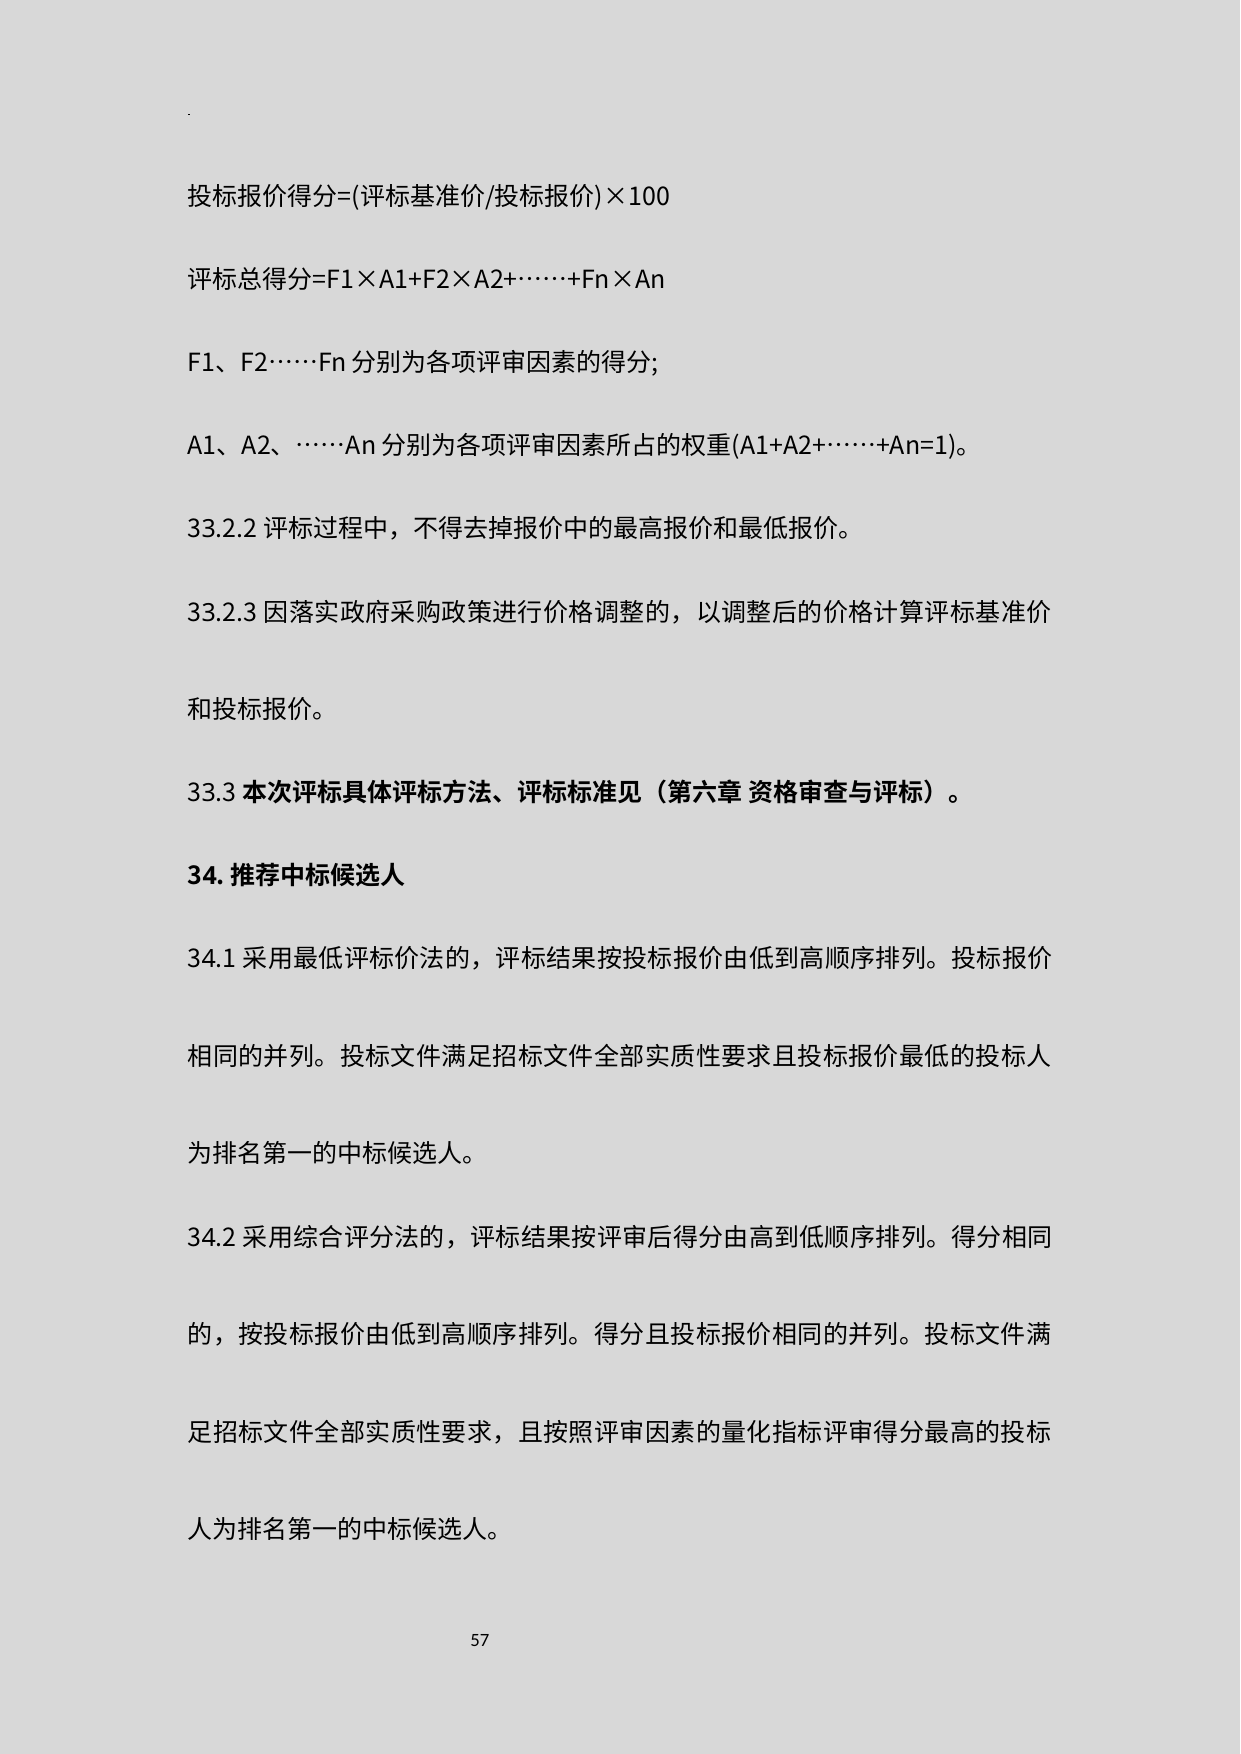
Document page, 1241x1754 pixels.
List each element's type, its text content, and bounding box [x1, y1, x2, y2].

text F1、F2……Fn分别为各项评审因素的得分; [187, 328, 1053, 393]
text 评标总得分=F1×A1+F2×A2+……+Fn×An [187, 245, 1053, 310]
text 34. 推荐中标候选人 [187, 841, 1053, 906]
text A1、A2、……An 分别为各项评审因素所占的权重(A1+A2+……+An=1)。 [187, 411, 1053, 476]
text 投标报价得分=(评标基准价/投标报价)×100 [187, 162, 1053, 227]
text 34.1 采用最低评标价法的，评标结果按投标报价由低到高顺序排列。投标报价相同的并列。投标文件满足招标文件全部实质性要求且投标报价最低的投标人为排名第一的中标候选人。 [187, 924, 1053, 1184]
text 33.2.2 评标过程中，不得去掉报价中的最高报价和最低报价。 [187, 494, 1053, 559]
text 34.2 采用综合评分法的，评标结果按评审后得分由高到低顺序排列。得分相同的，按投标报价由低到高顺序排列。得分且投标报价相同的并列。投标文件满足招标文件全部实质性要求，且按照评审因素的量化指标评审得分最高的投标人为排名第一的中标候选人。 [187, 1203, 1053, 1560]
text 33.2.3 因落实政府采购政策进行价格调整的，以调整后的价格计算评标基准价和投标报价。 [187, 578, 1053, 740]
text 33.3 本次评标具体评标方法、评标标准见（第六章 资格审查与评标）。 [187, 758, 1053, 823]
